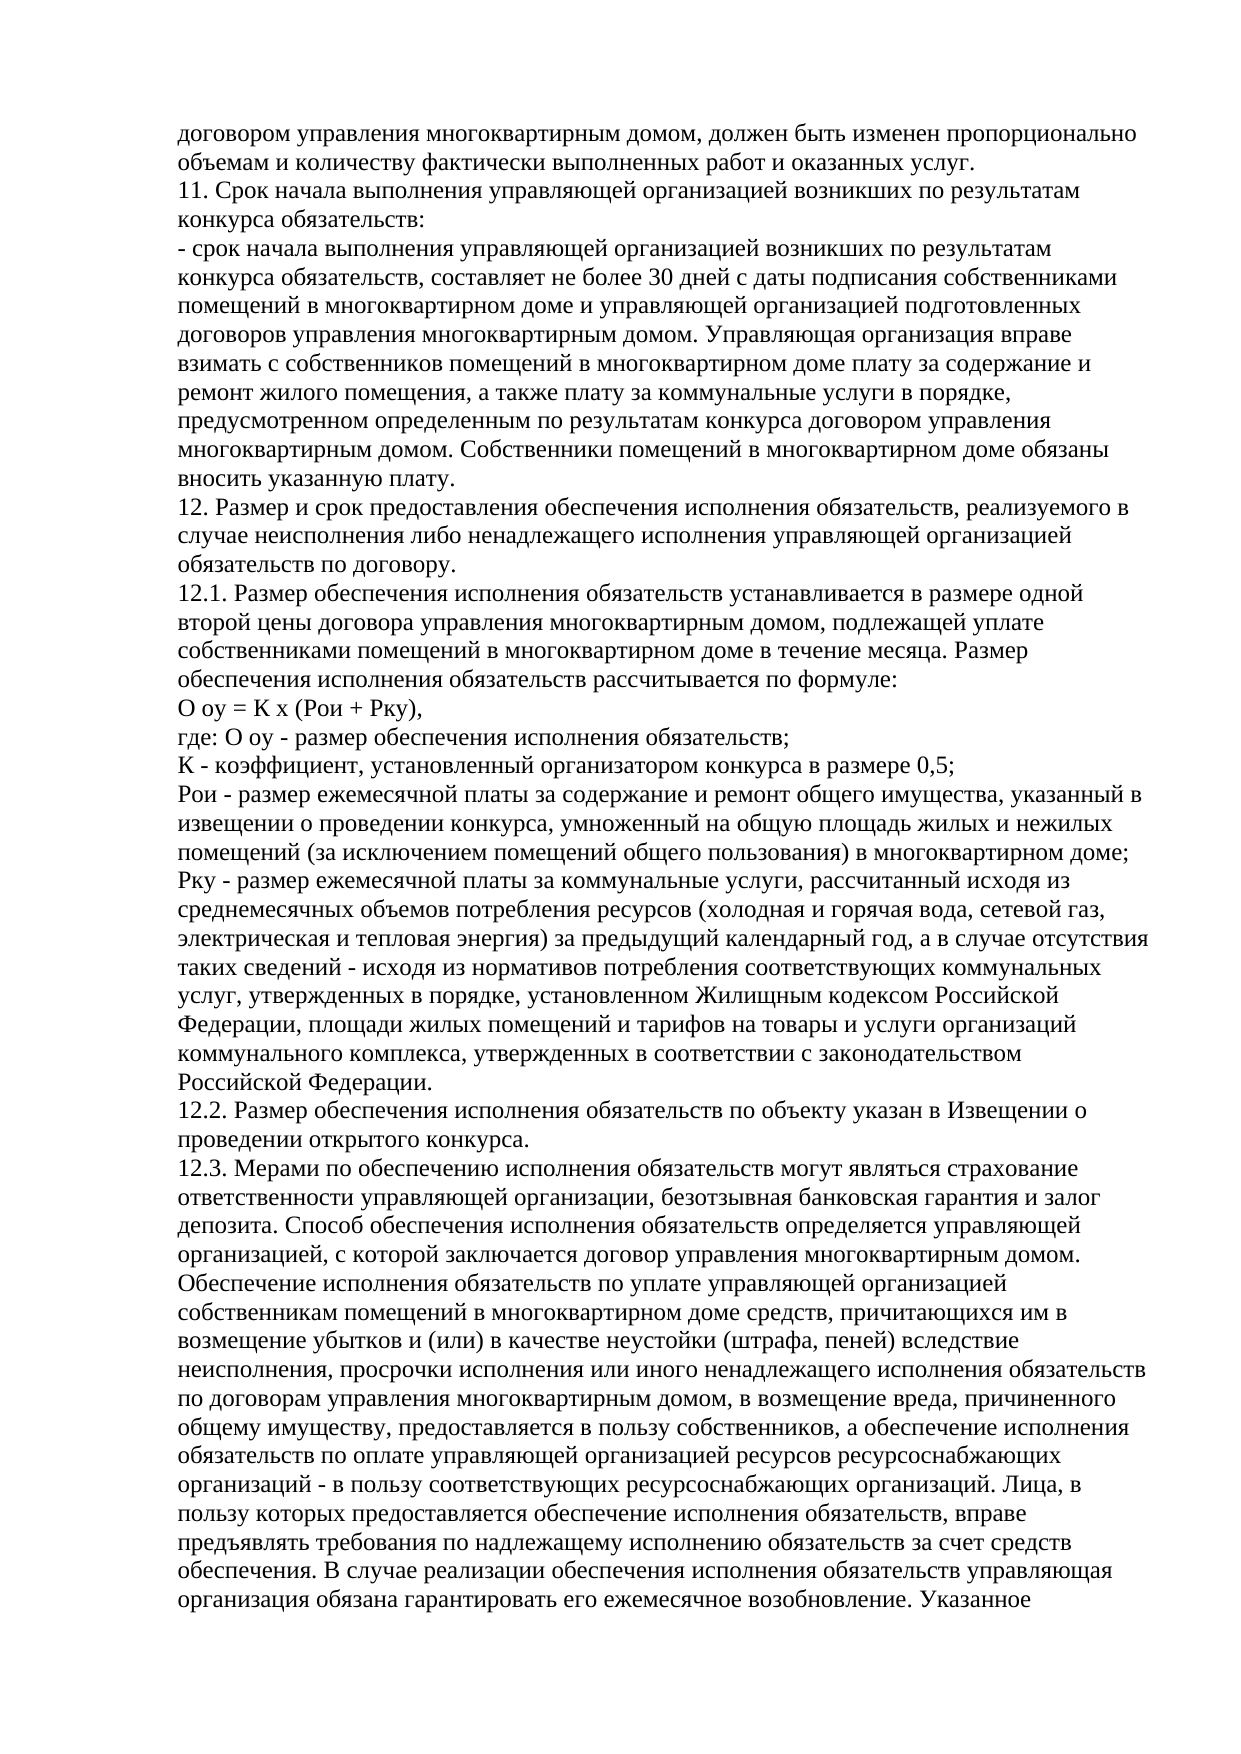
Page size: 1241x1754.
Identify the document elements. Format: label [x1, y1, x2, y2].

text [177, 118, 1152, 1613]
